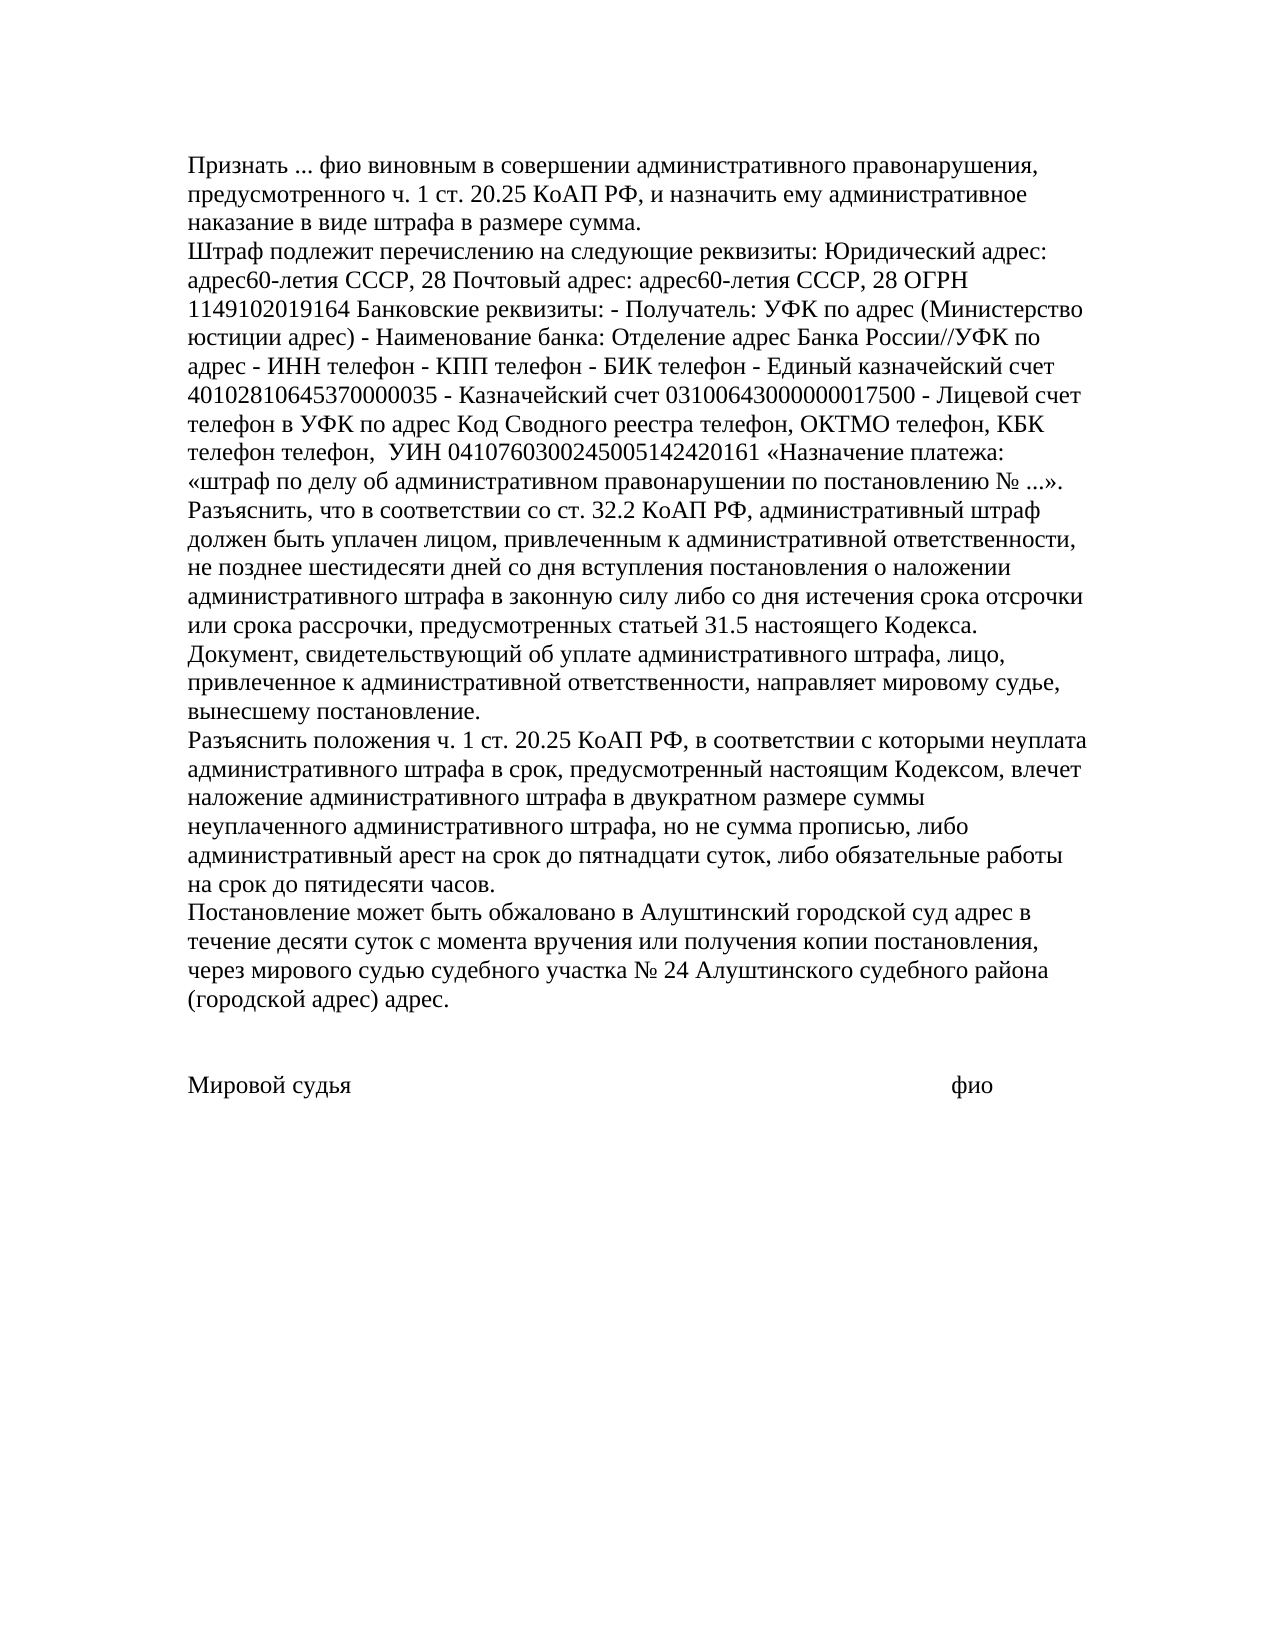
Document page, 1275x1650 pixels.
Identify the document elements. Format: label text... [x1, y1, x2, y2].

text Разъяснить положения ч. 1 ст. 20.25 КоАП РФ, в соответствии с которыми неуплата административного штрафа в срок, предусмотренный настоящим Кодексом, влечет наложение административного штрафа в двукратном размере суммы неуплаченного административного штрафа, но не сумма прописью, либо административный арест на срок до пятнадцати суток, либо обязательные работы на срок до пятидесяти часов. [187, 725, 1087, 897]
text Мировой судья фио [187, 1070, 1087, 1099]
text Постановление может быть обжаловано в Алуштинский городской суд адрес в течение десяти суток с момента вручения или получения копии постановления, через мирового судью судебного участка № 24 Алуштинского судебного района (городской адрес) адрес. [187, 897, 1087, 1012]
text Документ, свидетельствующий об уплате административного штрафа, лицо, привлеченное к административной ответственности, направляет мировому судье, вынесшему постановление. [187, 639, 1087, 725]
text Признать ... фио виновным в совершении административного правонарушения, предусмотренного ч. 1 ст. 20.25 КоАП РФ, и назначить ему административное наказание в виде штрафа в размере сумма. [187, 150, 1087, 236]
text Штраф подлежит перечислению на следующие реквизиты: Юридический адрес: адрес60-летия СССР, 28 Почтовый адрес: адрес60-летия СССР, 28 ОГРН 1149102019164 Банковские реквизиты: - Получатель: УФК по адрес (Министерство юстиции адрес) - Наименование банка: Отделение адрес Банка России//УФК по адрес - ИНН телефон - КПП телефон - БИК телефон - Единый казначейский счет 40102810645370000035 - Казначейский счет 03100643000000017500 - Лицевой счет телефон в УФК по адрес Код Сводного реестра телефон, ОКТМО телефон, КБК телефон телефон, УИН 0410760300245005142420161 «Назначение платежа: «штраф по делу об административном правонарушении по постановлению № ...». [187, 236, 1087, 495]
text Разъяснить, что в соответствии со ст. 32.2 КоАП РФ, административный штраф должен быть уплачен лицом, привлеченным к административной ответственности, не позднее шестидесяти дней со дня вступления постановления о наложении административного штрафа в законную силу либо со дня истечения срока отсрочки или срока рассрочки, предусмотренных статьей 31.5 настоящего Кодекса. [187, 495, 1087, 639]
